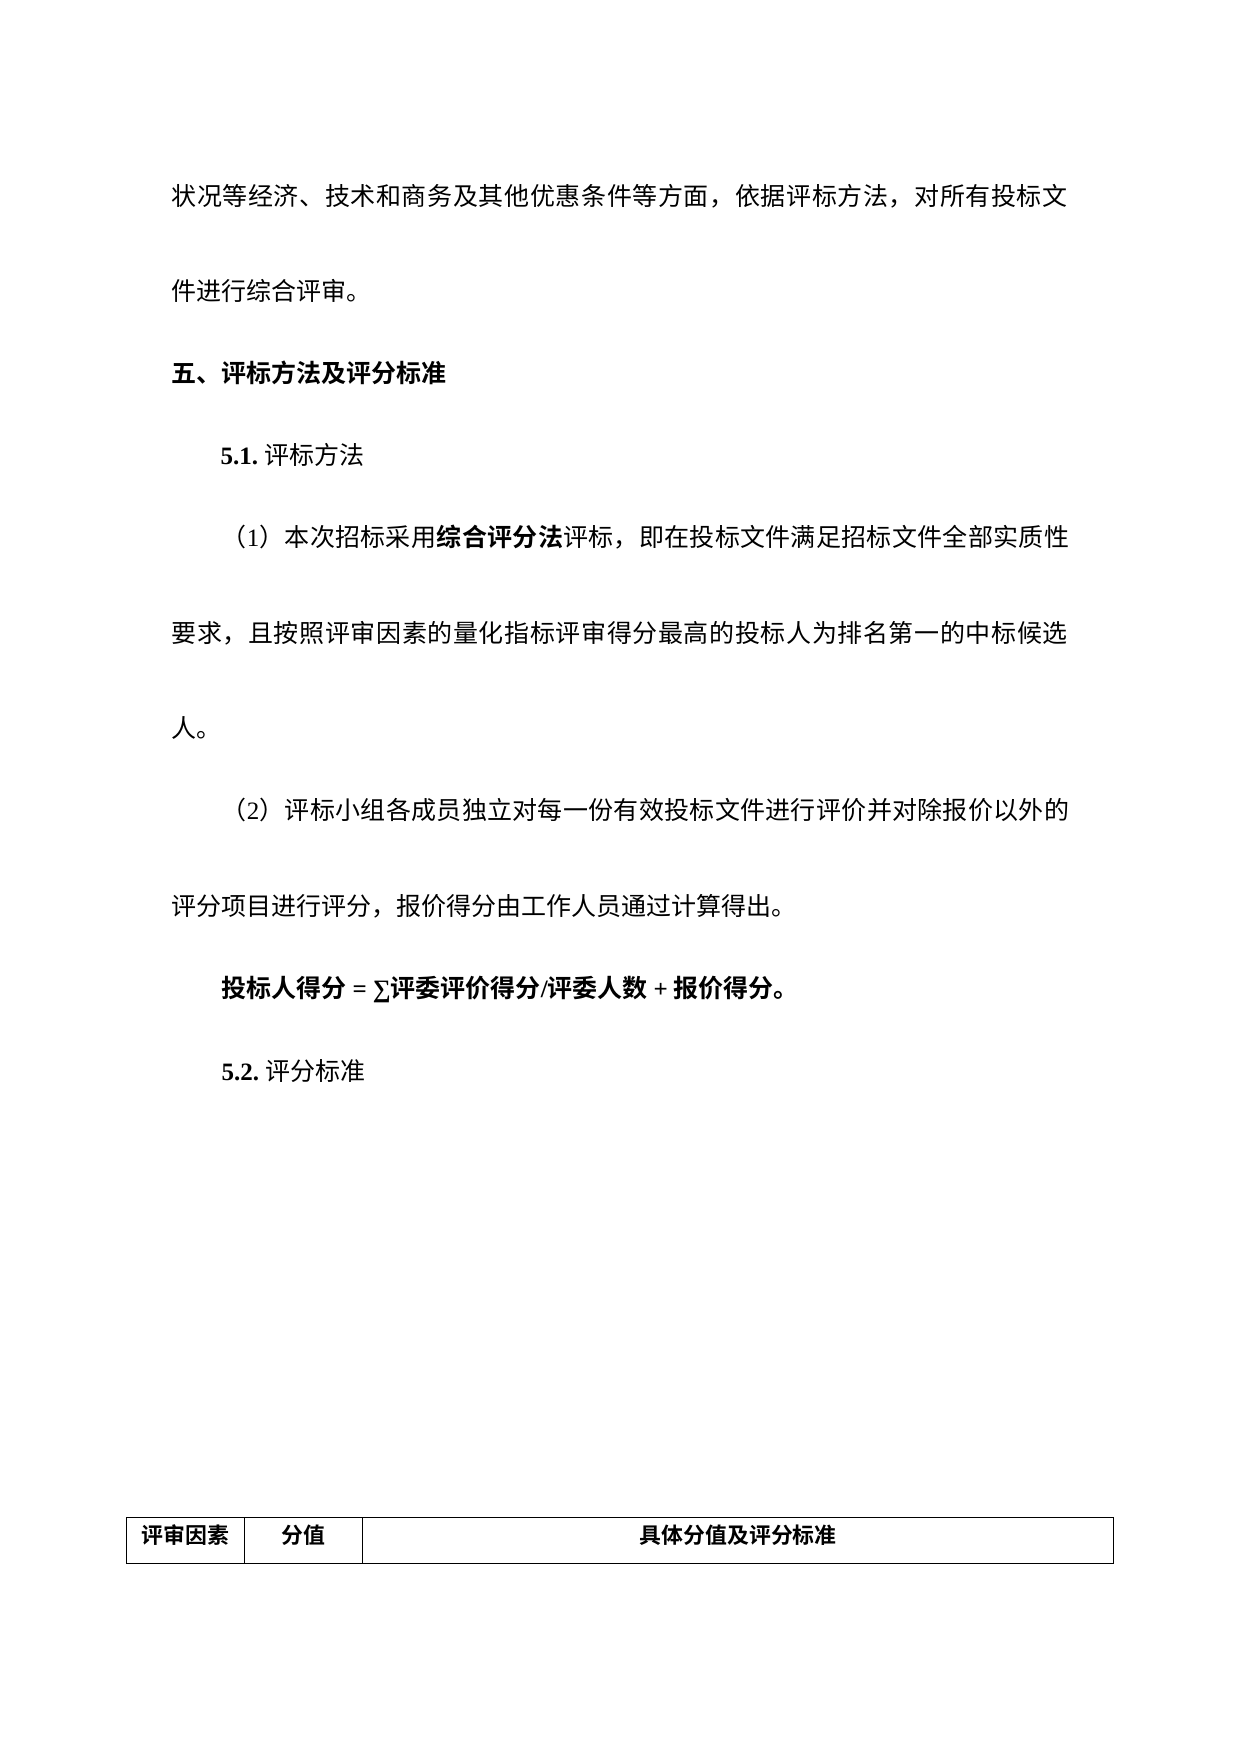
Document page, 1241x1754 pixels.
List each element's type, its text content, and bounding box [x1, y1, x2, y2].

text 5.2. 评分标准 [171, 1037, 1069, 1102]
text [171, 162, 1069, 322]
table_header 具体分值及评分标准 [363, 1518, 1113, 1563]
table_header 评审因素 [127, 1518, 244, 1563]
text （1）本次招标采用综合评分法评标，即在投标文件满足招标文件全部实质性要求，且按照评审因素的量化指标评审得分最高的投标人为排名第一的中标候选人。 [171, 503, 1069, 759]
text （2）评标小组各成员独立对每一份有效投标文件进行评价并对除报价以外的评分项目进行评分，报价得分由工作人员通过计算得出。 [171, 776, 1069, 937]
text 投标人得分 = ∑评委评价得分/评委人数 + 报价得分。 [171, 954, 1069, 1019]
text 5.1. 评标方法 [171, 421, 1069, 486]
text 五、评标方法及评分标准 [171, 339, 1069, 404]
table_header 分值 [245, 1518, 362, 1563]
